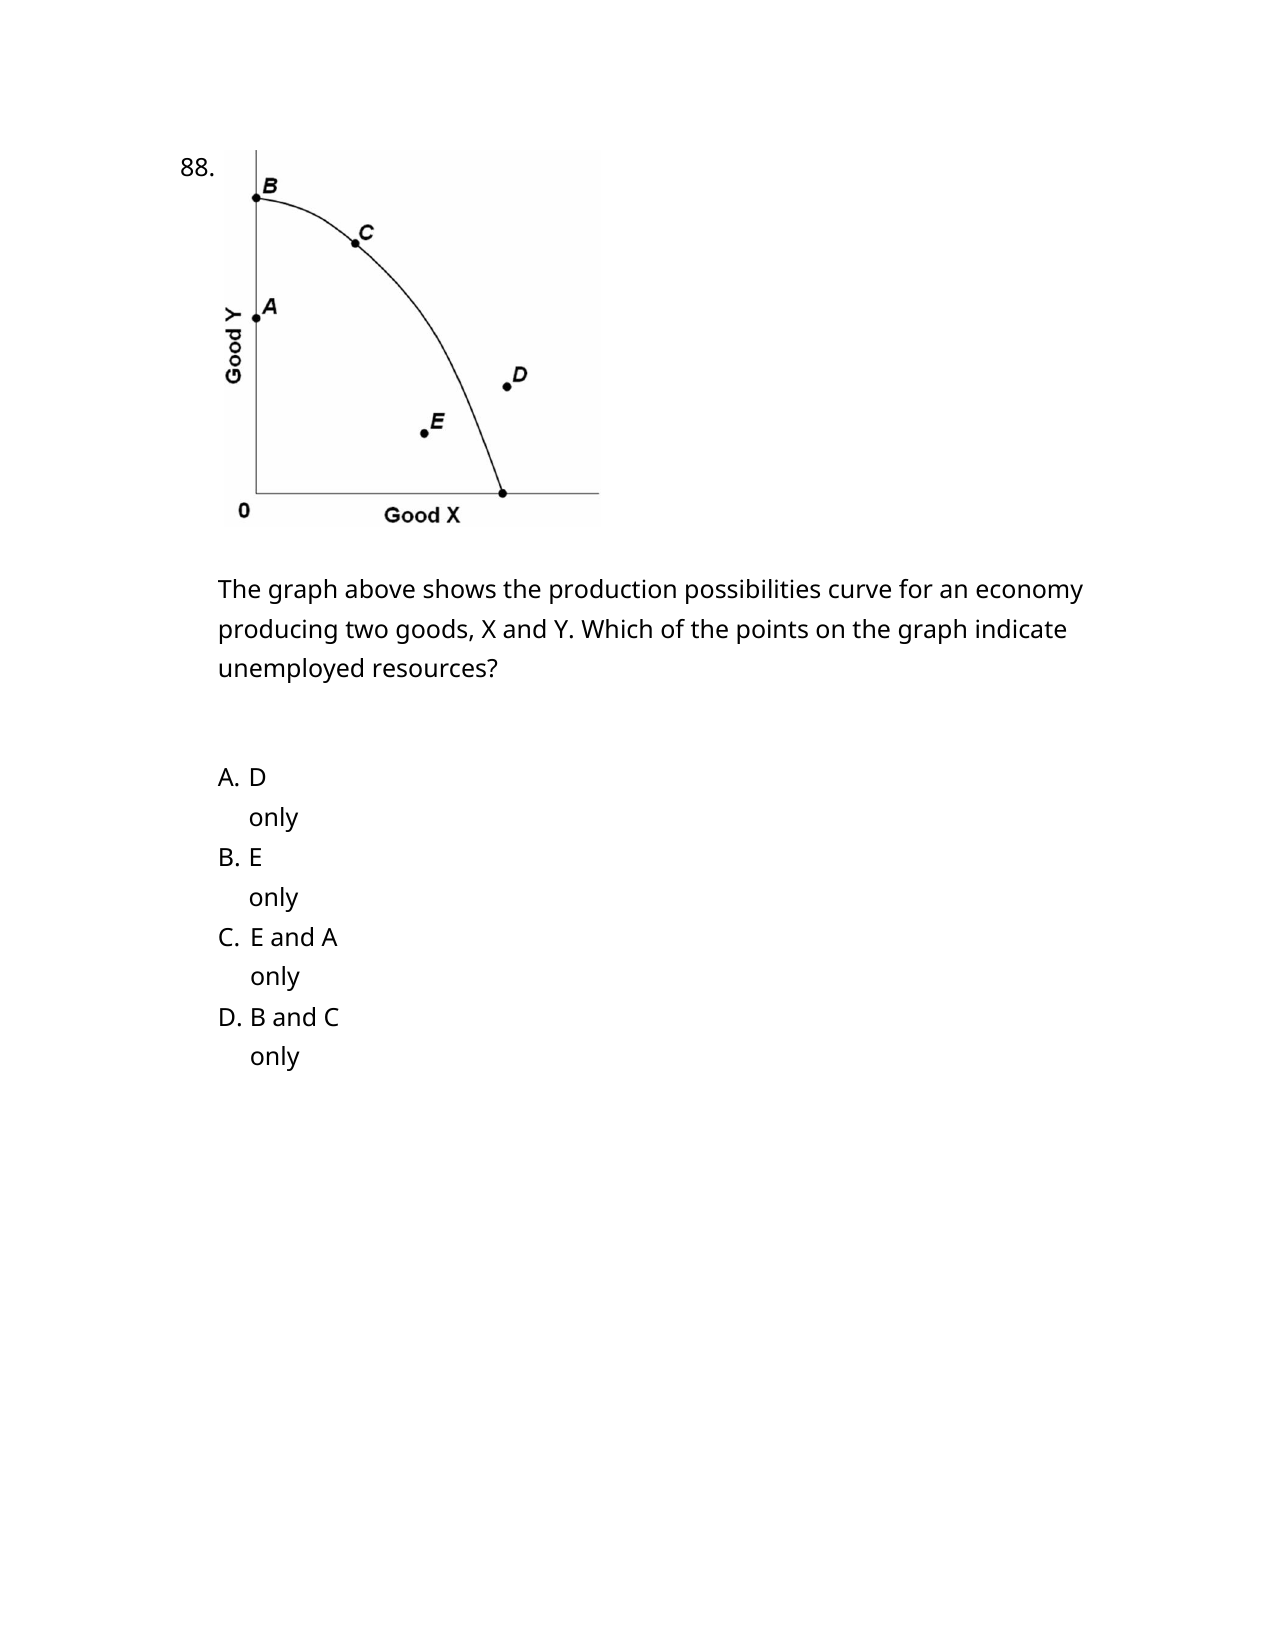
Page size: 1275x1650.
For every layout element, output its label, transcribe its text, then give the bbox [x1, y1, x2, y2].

table_header The graph above shows the production possibilities curve for an economy producing two goods, X and Y. Which of the points on the graph indicate unemployed resources? [218, 150, 1125, 1077]
picture [224, 150, 601, 527]
table_header 88. [180, 150, 218, 1077]
